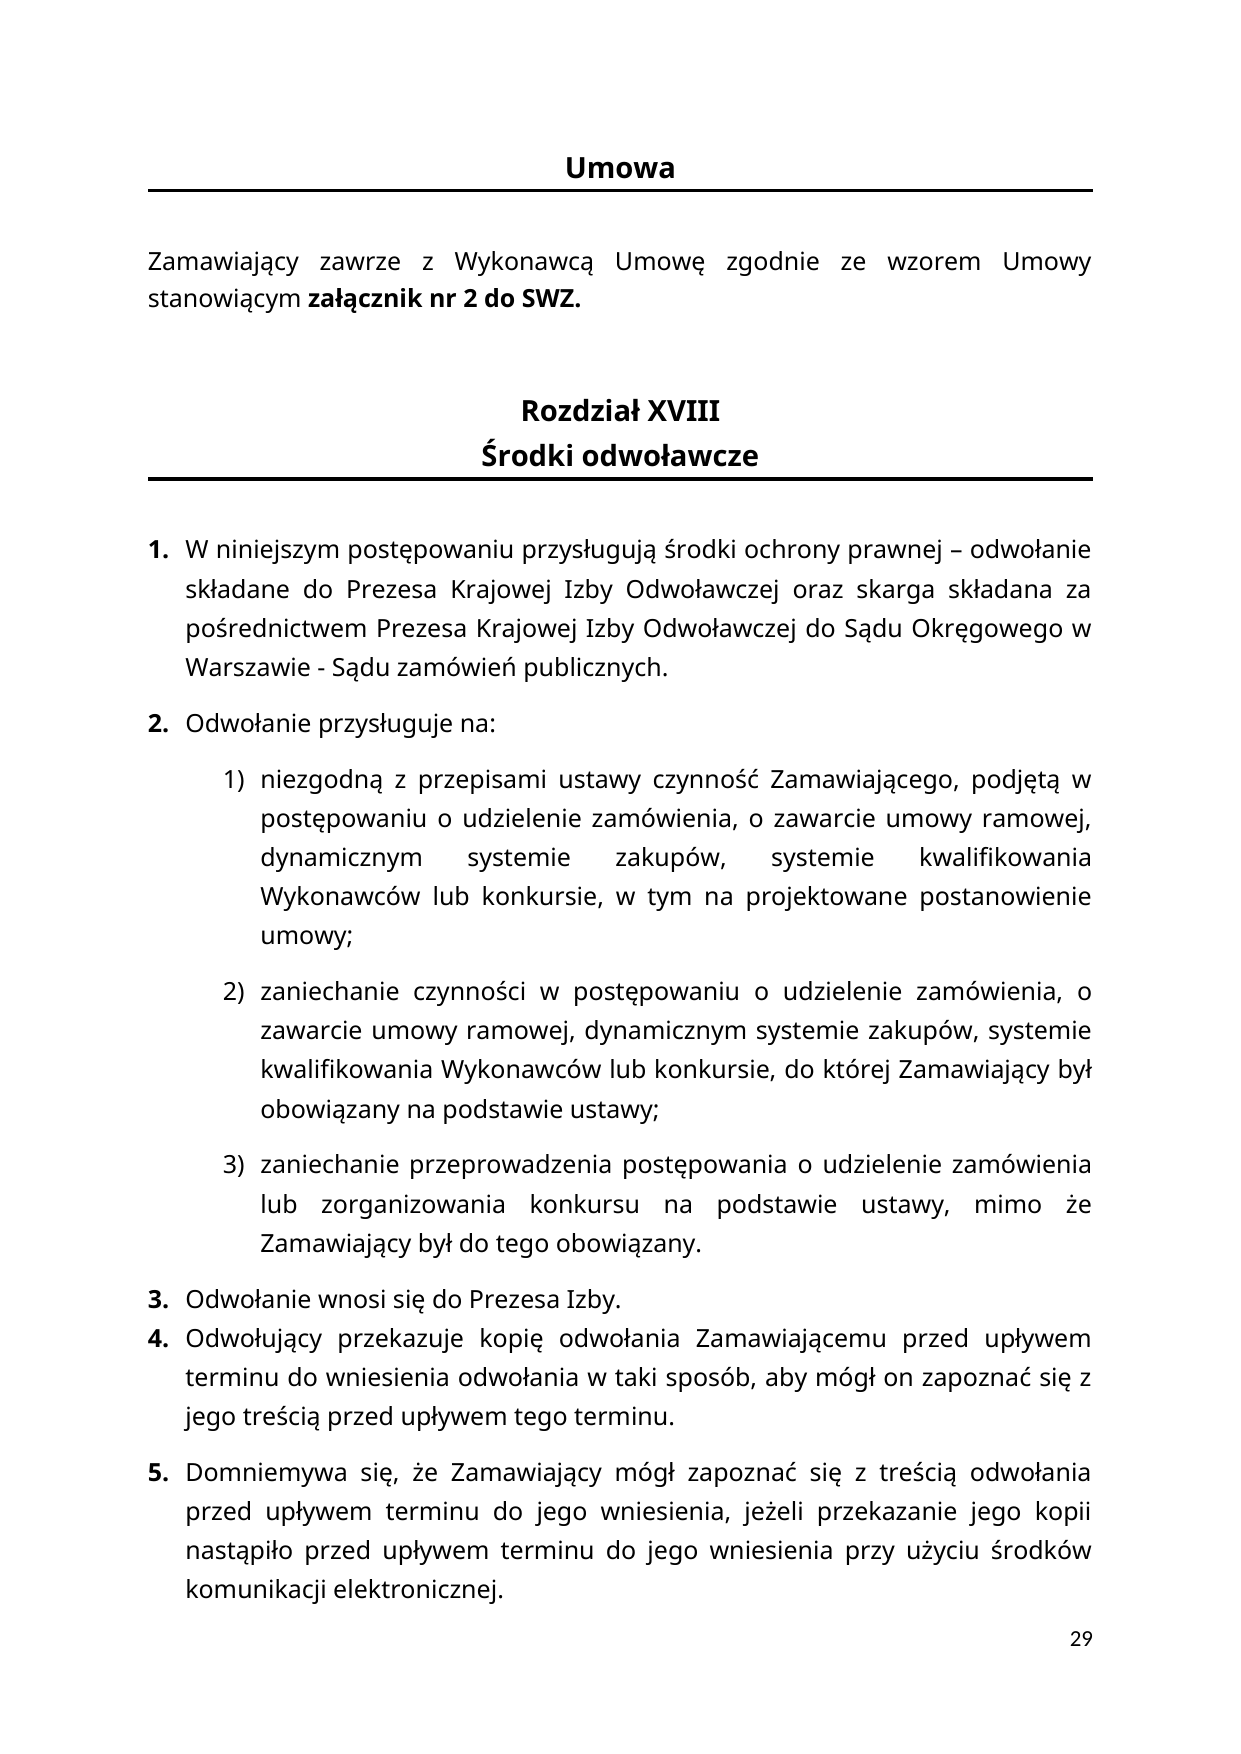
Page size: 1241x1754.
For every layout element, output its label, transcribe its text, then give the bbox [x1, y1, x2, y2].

text Zamawiający zawrze z Wykonawcą Umowę zgodnie ze wzorem Umowy stanowiącym załącznik nr 2 do SWZ. [148, 244, 1093, 315]
list Odwołanie wnosi się do Prezesa Izby. [148, 1281, 1093, 1315]
list zaniechanie czynności w postępowaniu o udzielenie zamówienia, o zawarcie umowy ramowej, dynamicznym systemie zakupów, systemie kwalifikowania Wykonawców lub konkursie, do której Zamawiający był obowiązany na podstawie ustawy; [223, 974, 1093, 1125]
list W niniejszym postępowaniu przysługują środki ochrony prawnej – odwołanie składane do Prezesa Krajowej Izby Odwoławczej oraz skarga składana za pośrednictwem Prezesa Krajowej Izby Odwoławczej do Sądu Okręgowego w Warszawie - Sądu zamówień publicznych. [148, 532, 1093, 684]
text Rozdział XVIII [148, 390, 1093, 430]
list niezgodną z przepisami ustawy czynność Zamawiającego, podjętą w postępowaniu o udzielenie zamówienia, o zawarcie umowy ramowej, dynamicznym systemie zakupów, systemie kwalifikowania Wykonawców lub konkursie, w tym na projektowane postanowienie umowy; [223, 761, 1093, 952]
list Odwołujący przekazuje kopię odwołania Zamawiającemu przed upływem terminu do wniesienia odwołania w taki sposób, aby mógł on zapoznać się z jego treścią przed upływem tego terminu. [148, 1321, 1093, 1433]
list Domniemywa się, że Zamawiający mógł zapoznać się z treścią odwołania przed upływem terminu do jego wniesienia, jeżeli przekazanie jego kopii nastąpiło przed upływem terminu do jego wniesienia przy użyciu środków komunikacji elektronicznej. [148, 1455, 1093, 1606]
text Umowa [148, 148, 1093, 189]
list zaniechanie przeprowadzenia postępowania o udzielenie zamówienia lub zorganizowania konkursu na podstawie ustawy, mimo że Zamawiający był do tego obowiązany. [223, 1147, 1093, 1259]
list Odwołanie przysługuje na: [148, 706, 1093, 739]
text Środki odwoławcze [148, 436, 1093, 477]
